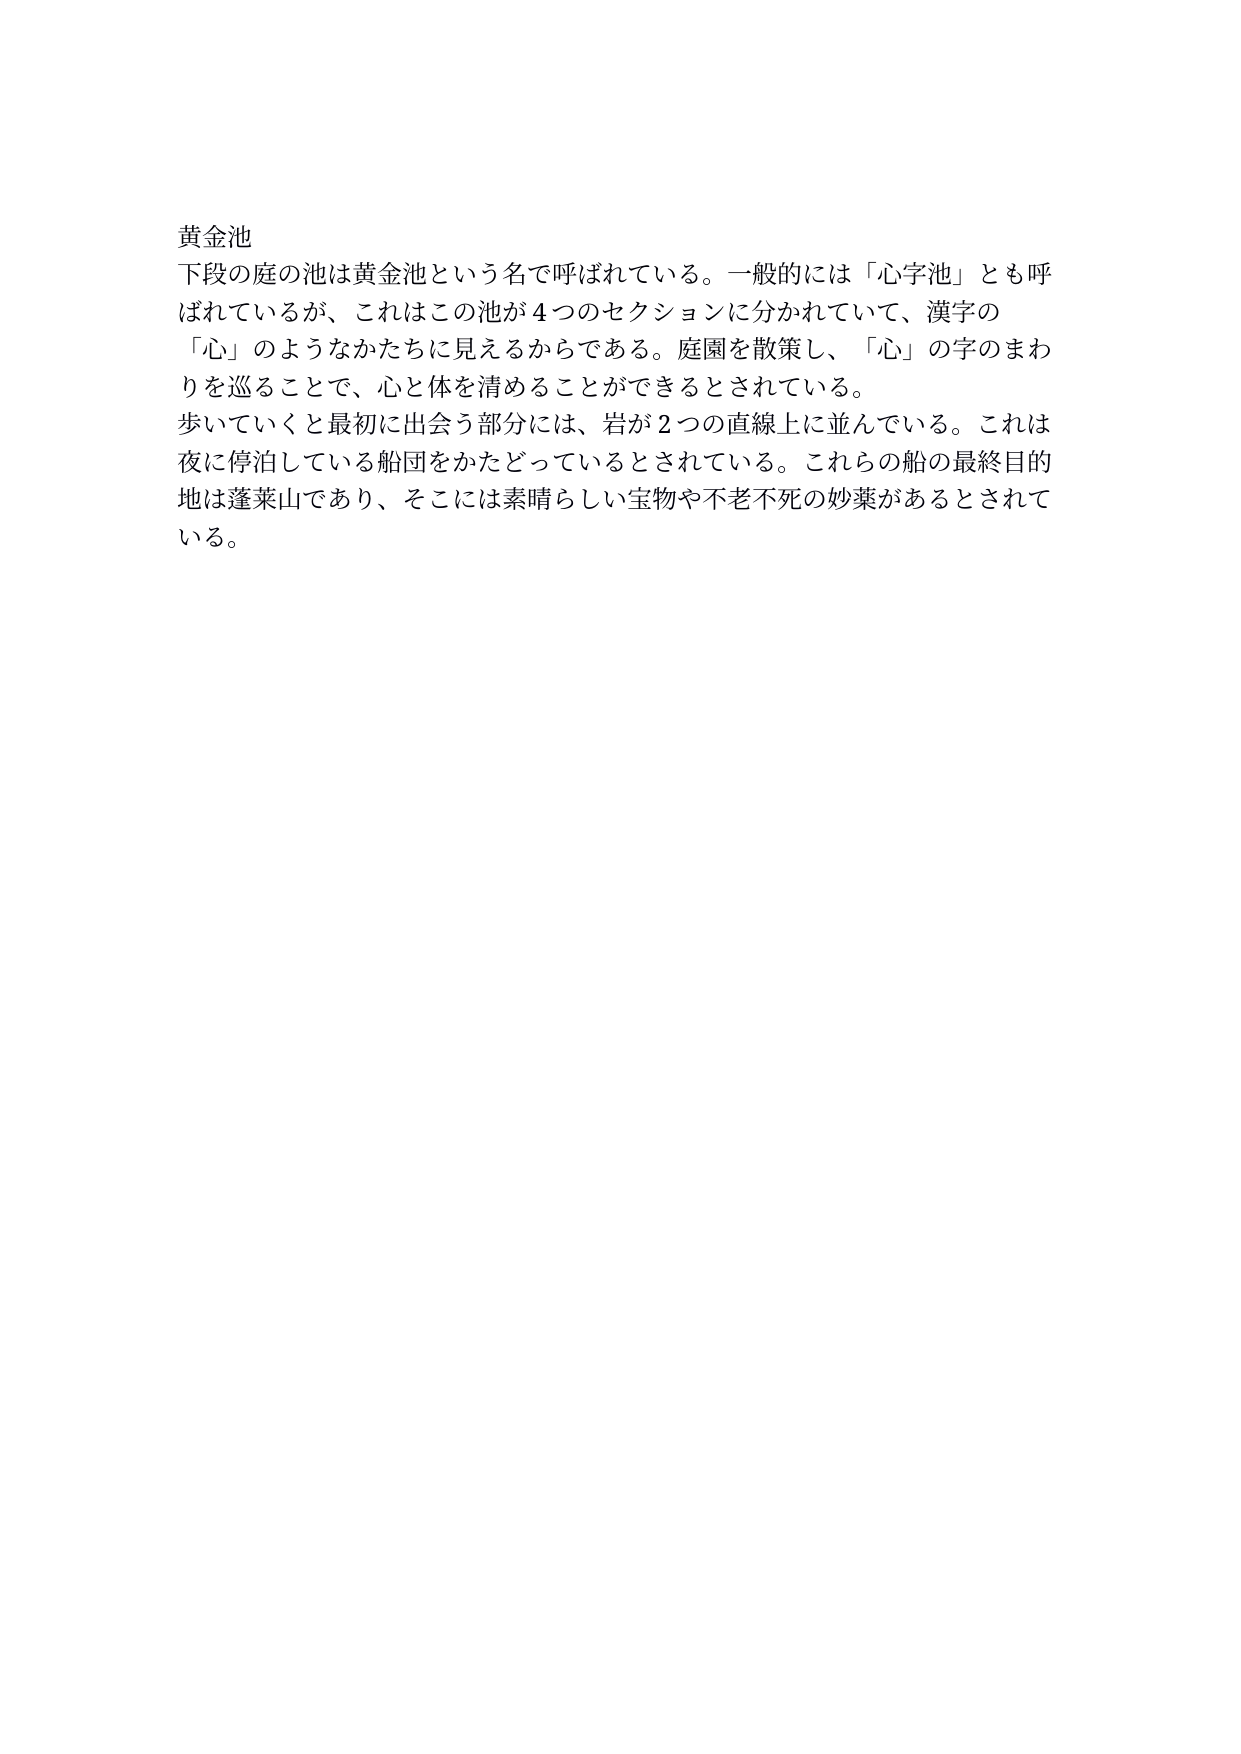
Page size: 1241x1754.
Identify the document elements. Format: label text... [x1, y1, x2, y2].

text 下段の庭の池は黄金池という名で呼ばれている。一般的には「心字池」とも呼ばれているが、これはこの池が4つのセクションに分かれていて、漢字の「心」のようなかたちに見えるからである。庭園を散策し、「心」の字のまわりを巡ることで、心と体を清めることができるとされている。 [177, 254, 1063, 404]
text 黄金池 [177, 217, 1063, 254]
text 歩いていくと最初に出会う部分には、岩が2つの直線上に並んでいる。これは夜に停泊している船団をかたどっているとされている。これらの船の最終目的地は蓬莱山であり、そこには素晴らしい宝物や不老不死の妙薬があるとされている。 [177, 404, 1063, 554]
